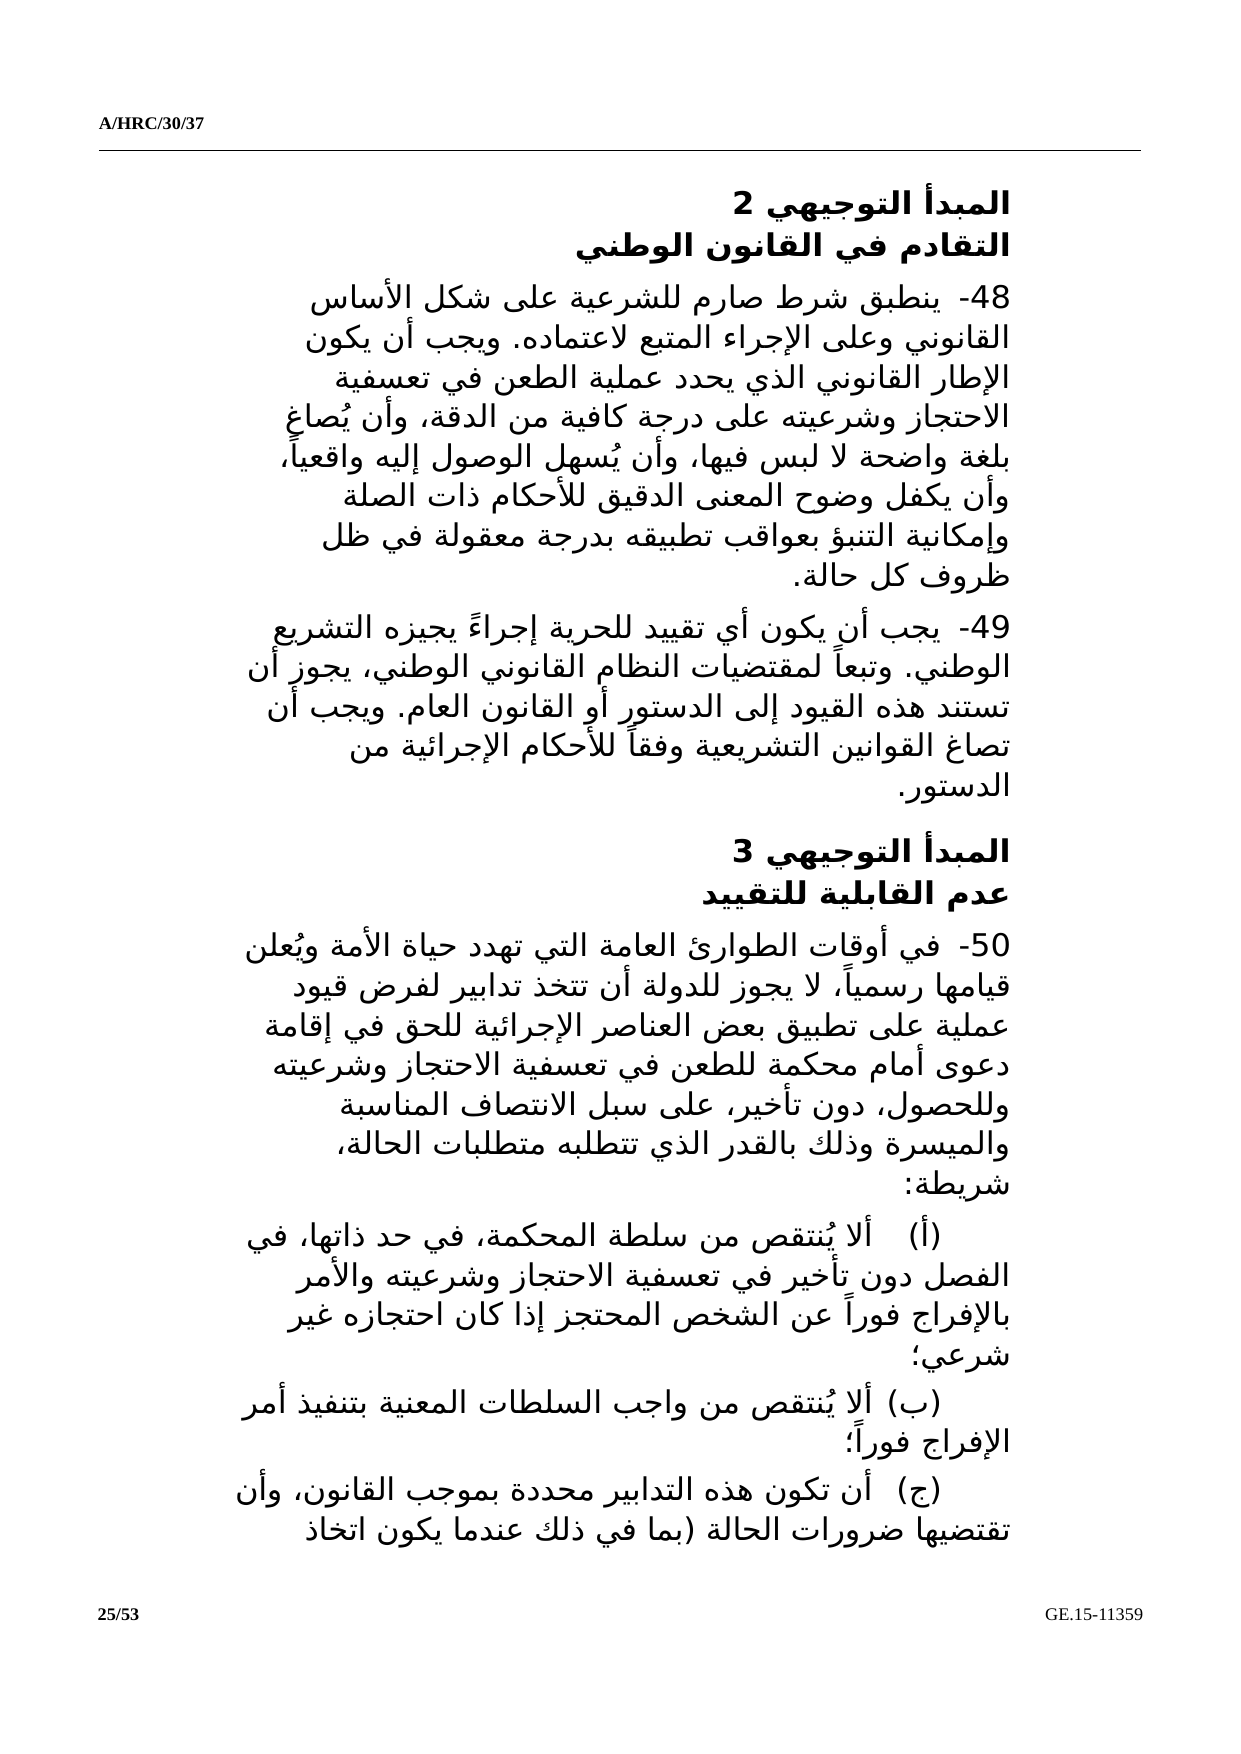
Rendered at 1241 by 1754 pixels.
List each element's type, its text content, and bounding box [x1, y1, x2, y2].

text المبدأ التوجيهي 2 التقادم في القانون الوطني [229, 181, 1143, 265]
text 49- يجب أن يكون أي تقييد للحرية إجراءً يجيزه التشريع الوطني. وتبعاً لمقتضيات النظام القانوني الوطني، يجوز أن تستند هذه القيود إلى الدستور أو القانون العام. ويجب أن تصاغ القوانين التشريعية وفقاً للأحكام الإجرائية من الدستور. [229, 606, 1011, 804]
text المبدأ التوجيهي 3 عدم القابلية للتقييد [229, 829, 1143, 913]
text (أ) ألا يُنتقص من سلطة المحكمة، في حد ذاتها، في الفصل دون تأخير في تعسفية الاحتجاز وشرعيته والأمر بالإفراج فوراً عن الشخص المحتجز إذا كان احتجازه غير شرعي؛ [229, 1215, 1011, 1373]
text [229, 1469, 1011, 1548]
text 50- في أوقات الطوارئ العامة التي تهدد حياة الأمة ويُعلن قيامها رسمياً، لا يجوز للدولة أن تتخذ تدابير لفرض قيود عملية على تطبيق بعض العناصر الإجرائية للحق في إقامة دعوى أمام محكمة للطعن في تعسفية الاحتجاز وشرعيته وللحصول، دون تأخير، على سبل الانتصاف المناسبة والميسرة وذلك بالقدر الذي تتطلبه متطلبات الحالة، شريطة: [229, 925, 1011, 1202]
text 48- ينطبق شرط صارم للشرعية على شكل الأساس القانوني وعلى الإجراء المتبع لاعتماده. ويجب أن يكون الإطار القانوني الذي يحدد عملية الطعن في تعسفية الاحتجاز وشرعيته على درجة كافية من الدقة، وأن يُصاغ بلغة واضحة لا لبس فيها، وأن يُسهل الوصول إليه واقعياً، وأن يكفل وضوح المعنى الدقيق للأحكام ذات الصلة وإمكانية التنبؤ بعواقب تطبيقه بدرجة معقولة في ظل ظروف كل حالة. [229, 277, 1011, 594]
text (ب) ألا يُنتقص من واجب السلطات المعنية بتنفيذ أمر الإفراج فوراً؛ [229, 1381, 1011, 1461]
